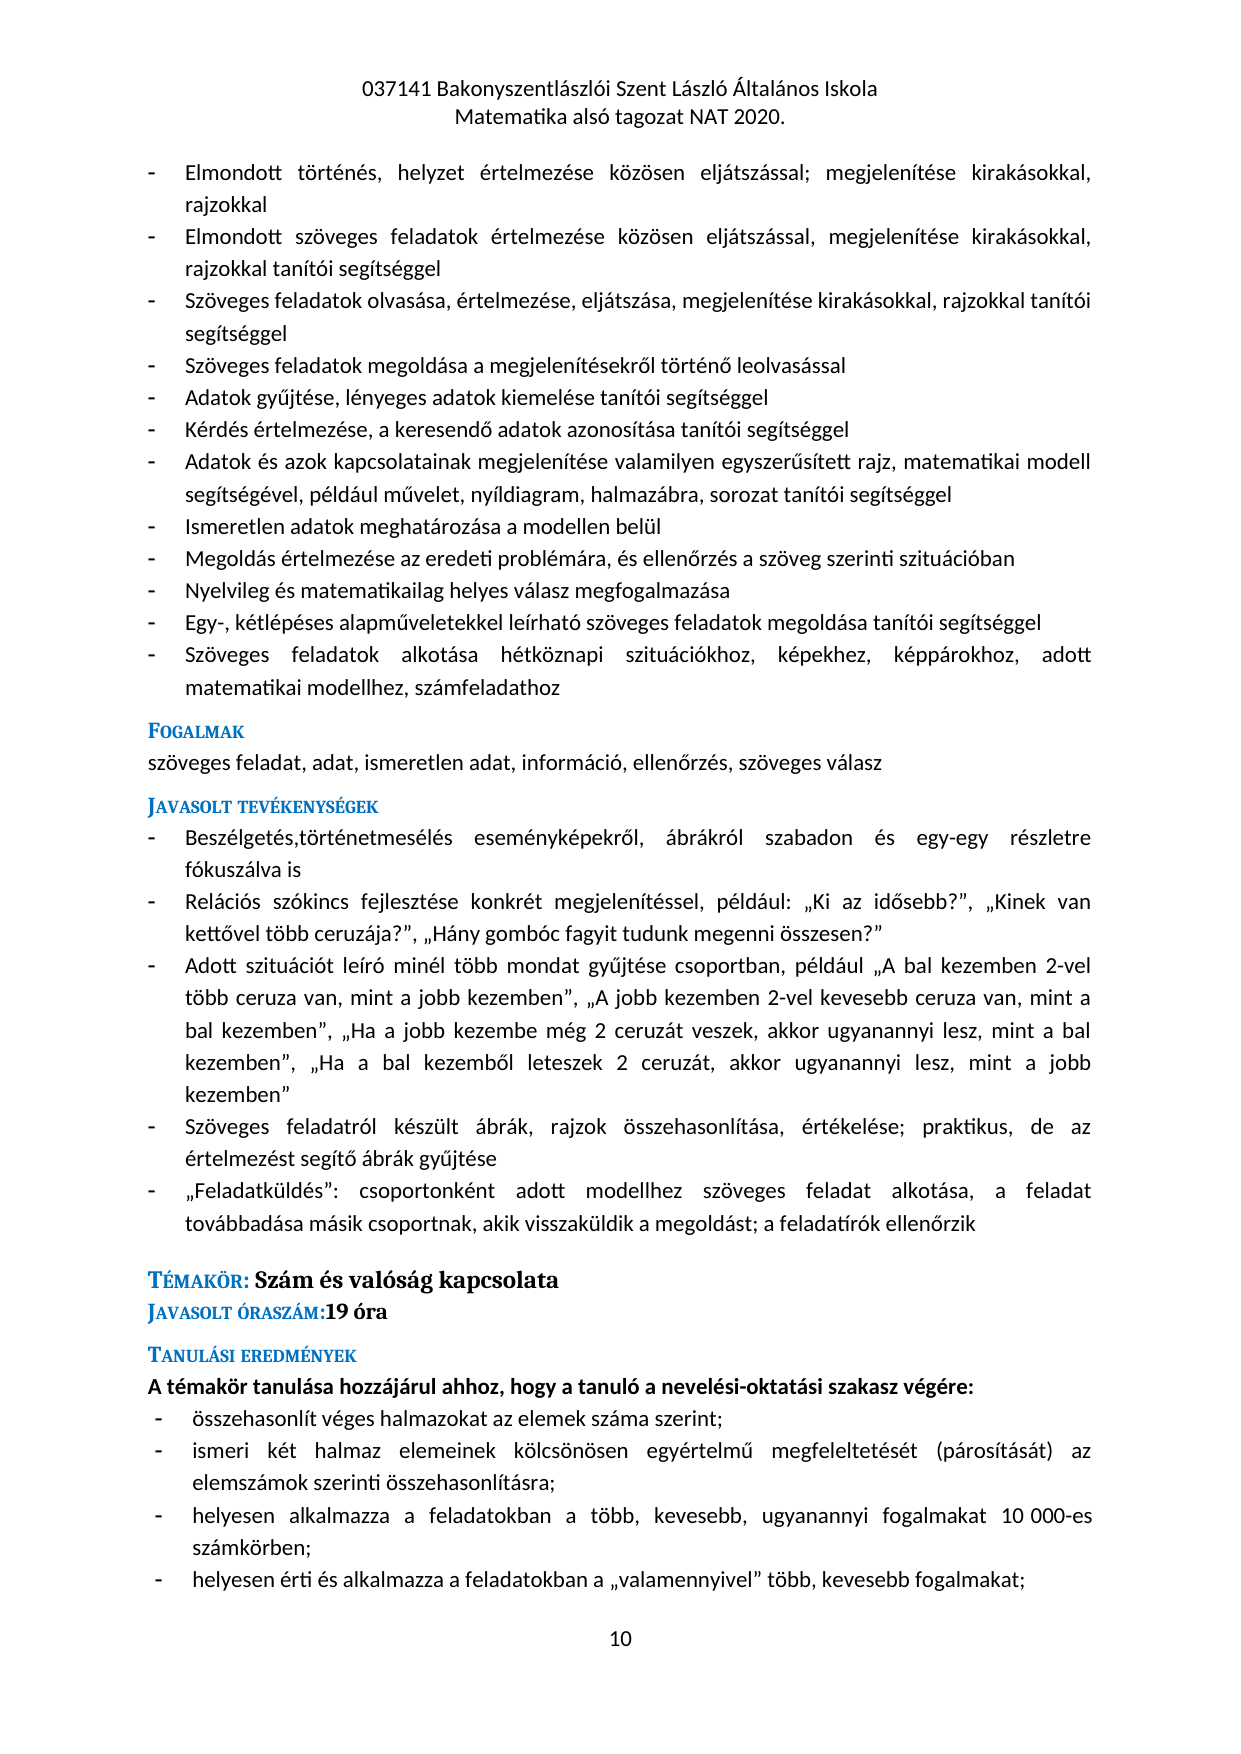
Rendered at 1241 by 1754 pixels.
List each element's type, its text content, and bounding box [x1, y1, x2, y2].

list Szöveges feladatok megoldása a megjelenítésekről történő leolvasással [148, 351, 1093, 379]
subtitle Tanulási eredmények [148, 1342, 1093, 1368]
text A témakör tanulása hozzájárul ahhoz, hogy a tanuló a nevelési-oktatási szakasz végére: [148, 1372, 1093, 1400]
text Témakör: Szám és valóság kapcsolata [148, 1266, 1093, 1295]
list „Feladatküldés”: csoportonként adott modellhez szöveges feladat alkotása, a feladat továbbadása másik csoportnak, akik visszaküldik a megoldást; a feladatírók ellenőrzik [148, 1177, 1093, 1237]
list Adatok gyűjtése, lényeges adatok kiemelése tanítói segítséggel [148, 383, 1093, 411]
list Adott szituációt leíró minél több mondat gyűjtése csoportban, például „A bal kezemben 2-vel több ceruza van, mint a jobb kezemben”, „A jobb kezemben 2-vel kevesebb ceruza van, mint a bal kezemben”, „Ha a jobb kezembe még 2 ceruzát veszek, akkor ugyanannyi lesz, mint a bal kezemben”, „Ha a bal kezemből leteszek 2 ceruzát, akkor ugyanannyi lesz, mint a jobb kezemben” [148, 951, 1093, 1108]
list Nyelvileg és matematikailag helyes válasz megfogalmazása [148, 576, 1093, 604]
list Megoldás értelmezése az eredeti problémára, és ellenőrzés a szöveg szerinti szituációban [148, 544, 1093, 572]
list Beszélgetés,történetmesélés eseményképekről, ábrákról szabadon és egy-egy részletre fókuszálva is [148, 823, 1093, 883]
list Elmondott történés, helyzet értelmezése közösen eljátszással; megjelenítése kirakásokkal, rajzokkal [148, 158, 1093, 218]
list Szöveges feladatok olvasása, értelmezése, eljátszása, megjelenítése kirakásokkal, rajzokkal tanítói segítséggel [148, 287, 1093, 347]
list ismeri két halmaz elemeinek kölcsönösen egyértelmű megfeleltetését (párosítását) az elemszámok szerinti összehasonlításra; [154, 1436, 1093, 1497]
list helyesen érti és alkalmazza a feladatokban a „valamennyivel” több, kevesebb fogalmakat; [154, 1565, 1093, 1593]
text szöveges feladat, adat, ismeretlen adat, információ, ellenőrzés, szöveges válasz [148, 748, 1093, 776]
list Relációs szókincs fejlesztése konkrét megjelenítéssel, például: „Ki az idősebb?”, „Kinek van kettővel több ceruzája?”, „Hány gombóc fagyit tudunk megenni összesen?” [148, 887, 1093, 947]
subtitle Fogalmak [148, 717, 1093, 744]
list Egy-, kétlépéses alapműveletekkel leírható szöveges feladatok megoldása tanítói segítséggel [148, 608, 1093, 636]
subtitle Javasolt tevékenységek [148, 792, 1093, 819]
list Elmondott szöveges feladatok értelmezése közösen eljátszással, megjelenítése kirakásokkal, rajzokkal tanítói segítséggel [148, 222, 1093, 282]
text Javasolt óraszám:19 óra [148, 1299, 1093, 1325]
list helyesen alkalmazza a feladatokban a több, kevesebb, ugyanannyi fogalmakat 10 000-es számkörben; [154, 1501, 1093, 1561]
list Adatok és azok kapcsolatainak megjelenítése valamilyen egyszerűsített rajz, matematikai modell segítségével, például művelet, nyíldiagram, halmazábra, sorozat tanítói segítséggel [148, 447, 1093, 508]
list Szöveges feladatról készült ábrák, rajzok összehasonlítása, értékelése; praktikus, de az értelmezést segítő ábrák gyűjtése [148, 1112, 1093, 1172]
list Ismeretlen adatok meghatározása a modellen belül [148, 512, 1093, 540]
list Kérdés értelmezése, a keresendő adatok azonosítása tanítói segítséggel [148, 415, 1093, 443]
list Szöveges feladatok alkotása hétköznapi szituációkhoz, képekhez, képpárokhoz, adott matematikai modellhez, számfeladathoz [148, 641, 1093, 701]
list összehasonlít véges halmazokat az elemek száma szerint; [154, 1404, 1093, 1432]
